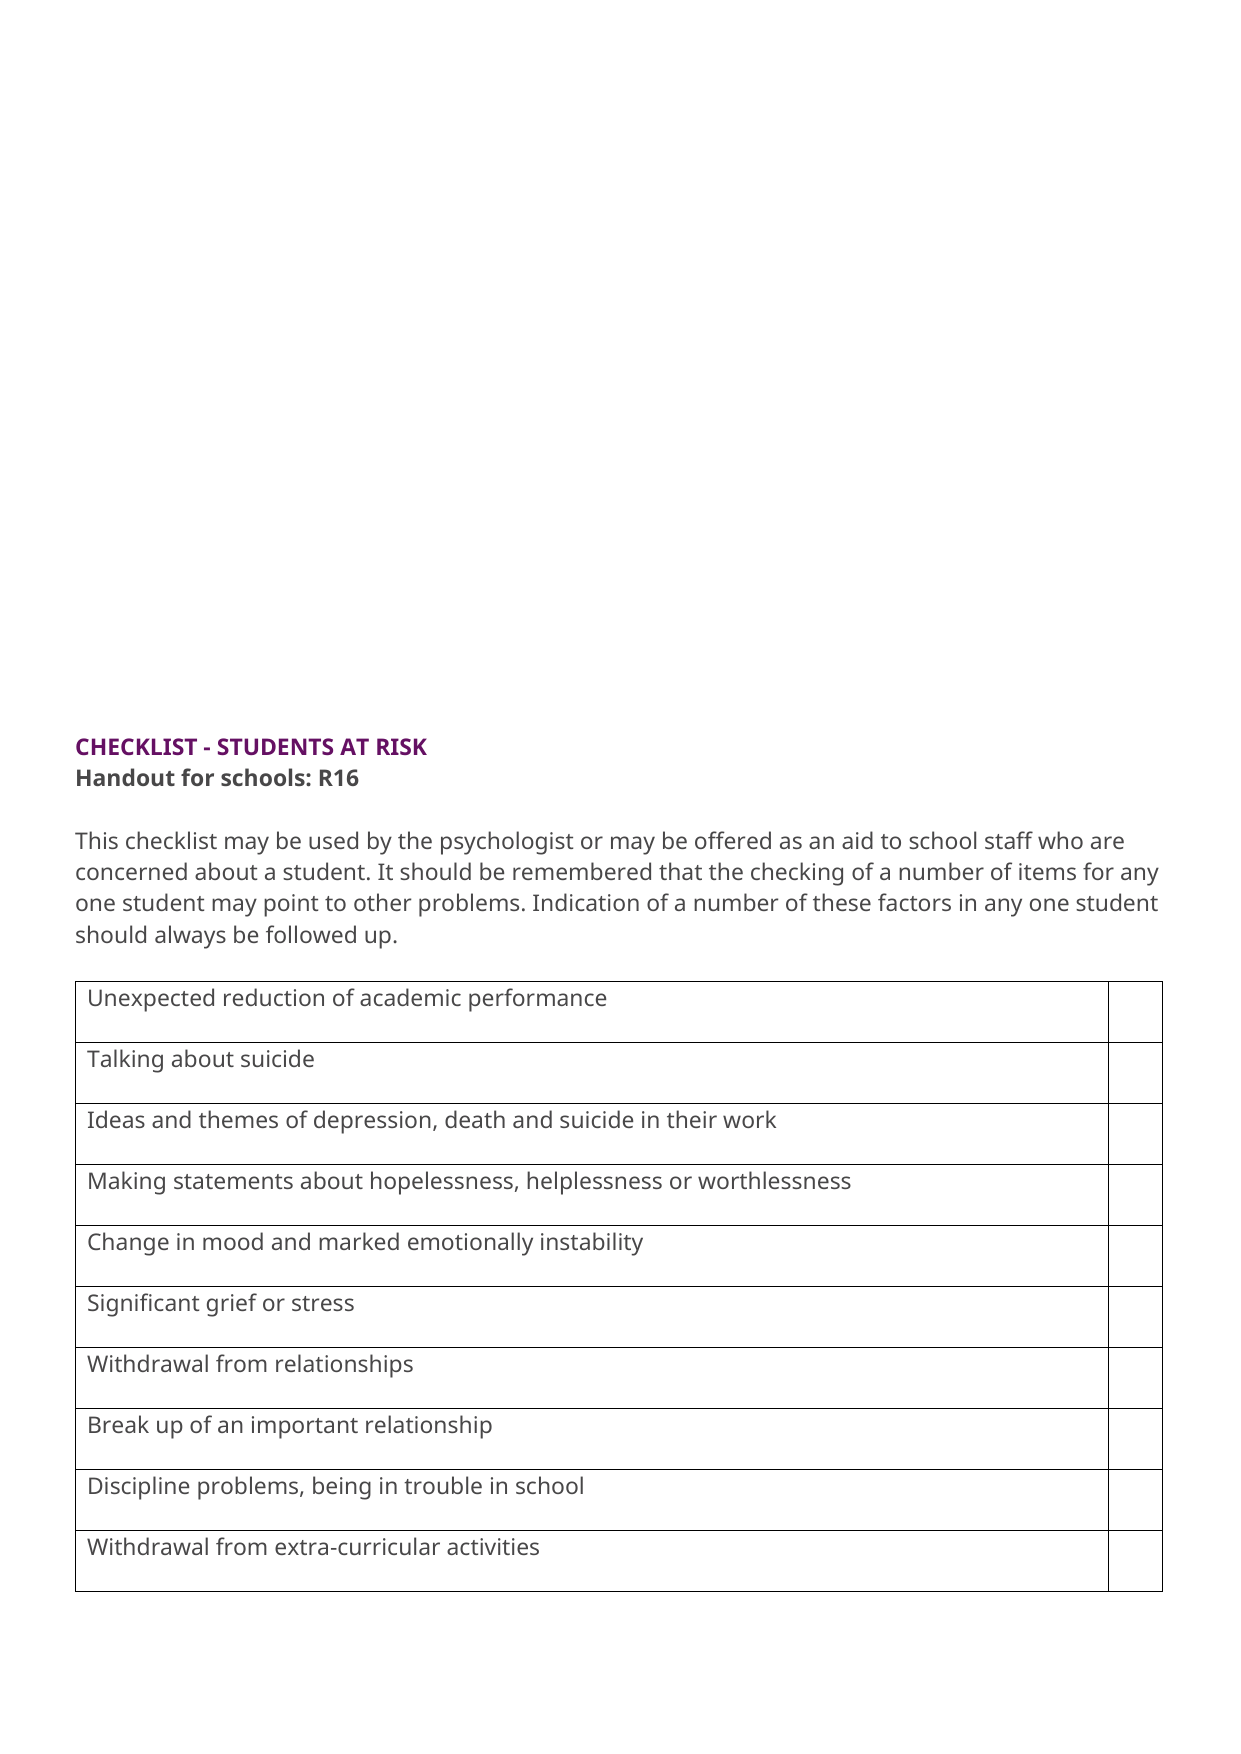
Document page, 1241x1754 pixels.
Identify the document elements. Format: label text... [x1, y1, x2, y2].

table_cell Ideas and themes of depression, death and suicide in their work [76, 1104, 1108, 1164]
table_header Unexpected reduction of academic performance [76, 982, 1108, 1042]
table_cell Withdrawal from relationships [76, 1348, 1108, 1408]
table_cell [1109, 1409, 1162, 1469]
table_cell Discipline problems, being in trouble in school [76, 1470, 1108, 1529]
table_cell Break up of an important relationship [76, 1409, 1108, 1469]
text Handout for schools: R16 [75, 762, 1162, 794]
table_cell [1109, 1226, 1162, 1286]
table_cell [1109, 1043, 1162, 1103]
text CHECKLIST - STUDENTS AT RISK [75, 731, 1162, 762]
text one student may point to other problems. Indication of a number of these factors in any one student [75, 887, 1162, 919]
table_cell [1109, 1165, 1162, 1225]
table_header [1109, 982, 1162, 1042]
text This checklist may be used by the psychologist or may be offered as an aid to school staff who are [75, 825, 1162, 856]
table_cell [1109, 1470, 1162, 1529]
text should always be followed up. [75, 919, 1162, 950]
table_cell [1109, 1104, 1162, 1164]
table_cell [1109, 1531, 1162, 1591]
table_cell [1109, 1287, 1162, 1347]
table_cell Significant grief or stress [76, 1287, 1108, 1347]
table_cell Withdrawal from extra-curricular activities [76, 1531, 1108, 1591]
table_cell Talking about suicide [76, 1043, 1108, 1103]
text concerned about a student. It should be remembered that the checking of a number of items for any [75, 856, 1162, 887]
table_cell Change in mood and marked emotionally instability [76, 1226, 1108, 1286]
table_cell Making statements about hopelessness, helplessness or worthlessness [76, 1165, 1108, 1225]
table_cell [1109, 1348, 1162, 1408]
